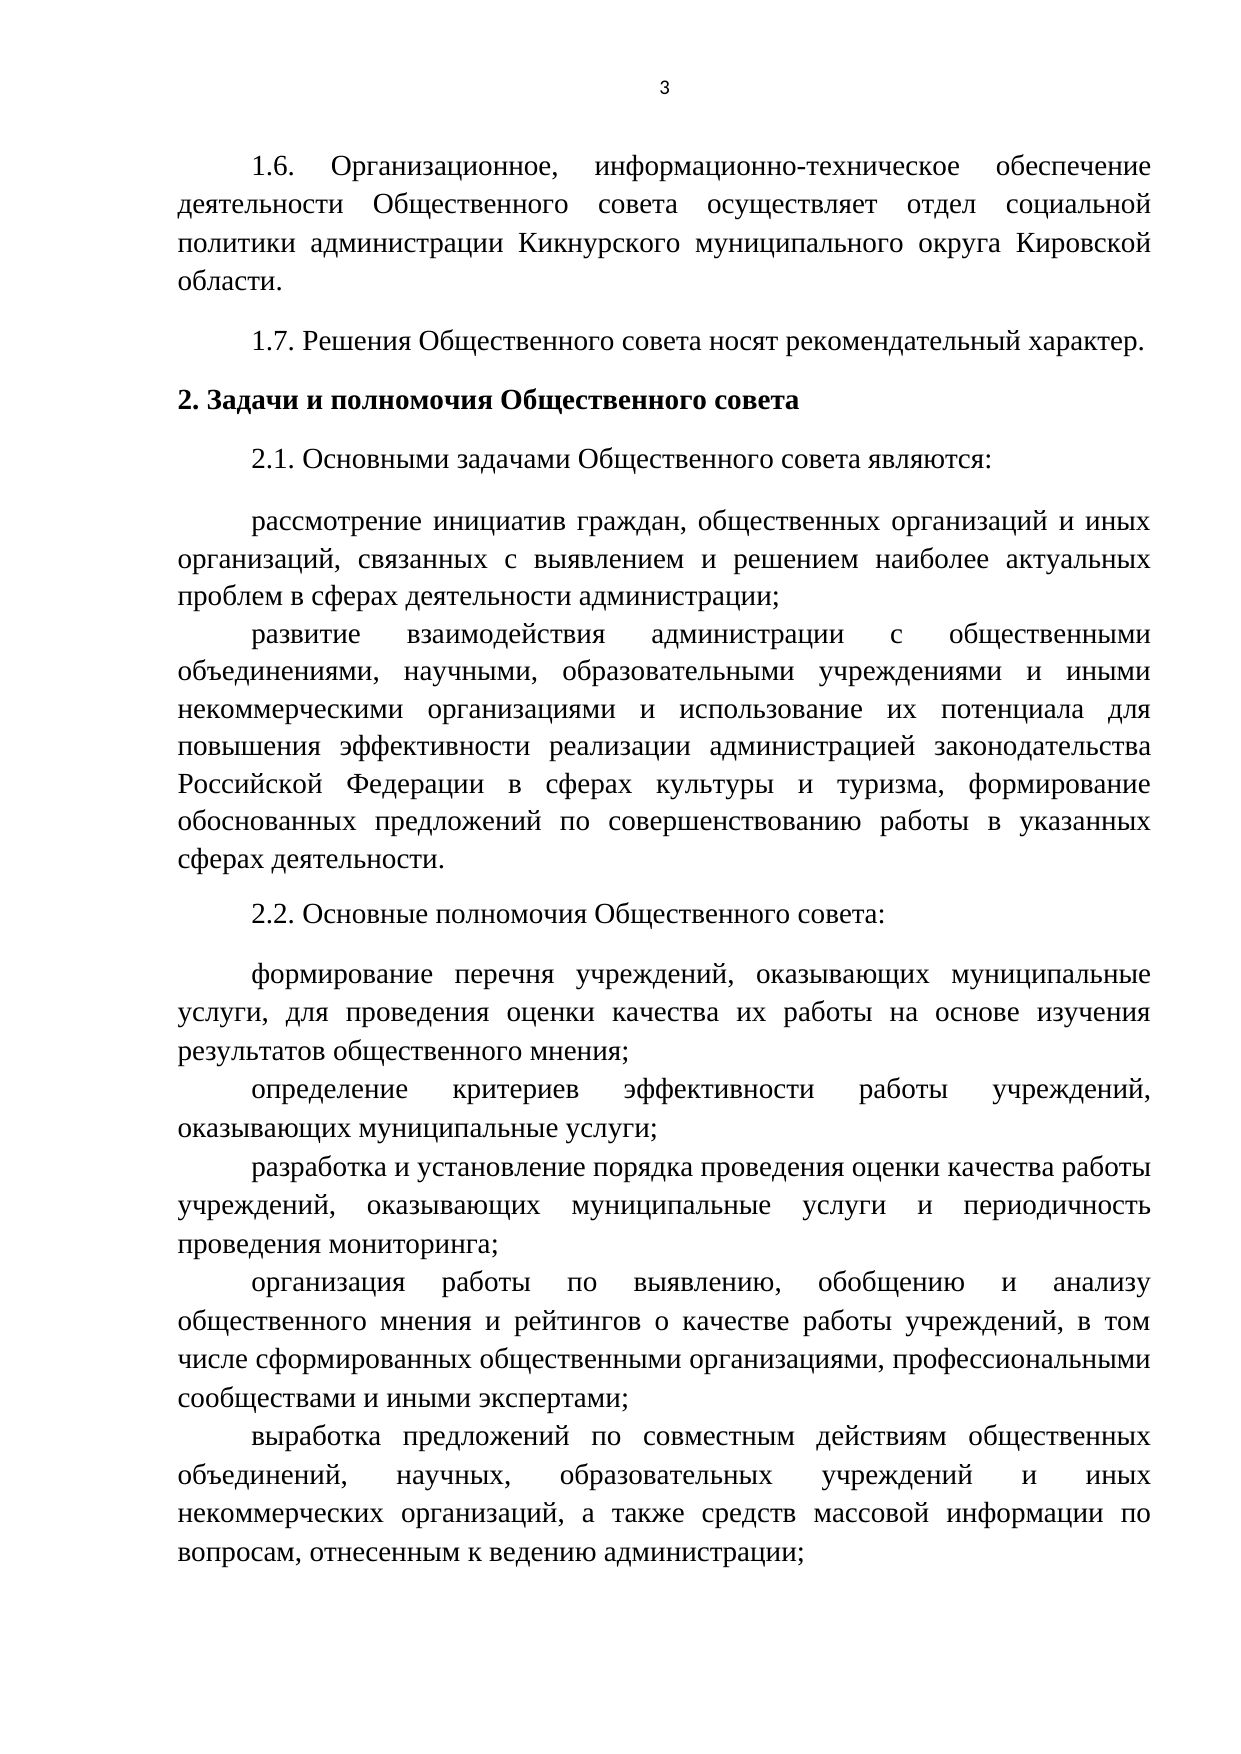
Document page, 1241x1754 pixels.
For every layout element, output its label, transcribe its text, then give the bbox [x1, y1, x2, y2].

text организация работы по выявлению, обобщению и анализу общественного мнения и рейтингов о качестве работы учреждений, в том числе сформированных общественными организациями, профессиональными сообществами и иными экспертами; [177, 1264, 1152, 1413]
text 2. Задачи и полномочия Общественного совета [177, 382, 1152, 416]
text 1.7. Решения Общественного совета носят рекомендательный характер. [177, 323, 1152, 356]
text развитие взаимодействия администрации с общественными объединениями, научными, образовательными учреждениями и иными некоммерческими организациями и использование их потенциала для повышения эффективности реализации администрацией законодательства Российской Федерации в сферах культуры и туризма, формирование обоснованных предложений по совершенствованию работы в указанных сферах деятельности. [177, 613, 1152, 876]
text определение критериев эффективности работы учреждений, оказывающих муниципальные услуги; [177, 1072, 1152, 1144]
text формирование перечня учреждений, оказывающих муниципальные услуги, для проведения оценки качества их работы на основе изучения результатов общественного мнения; [177, 956, 1152, 1067]
text 2.2. Основные полномочия Общественного совета: [177, 897, 1152, 930]
text выработка предложений по совместным действиям общественных объединений, научных, образовательных учреждений и иных некоммерческих организаций, а также средств массовой информации по вопросам, отнесенным к ведению администрации; [177, 1418, 1152, 1568]
text разработка и установление порядка проведения оценки качества работы учреждений, оказывающих муниципальные услуги и периодичность проведения мониторинга; [177, 1149, 1152, 1259]
text 2.1. Основными задачами Общественного совета являются: [177, 441, 1152, 475]
text 1.6. Организационное, информационно-техническое обеспечение деятельности Общественного совета осуществляет отдел социальной политики администрации Кикнурского муниципального округа Кировской области. [177, 148, 1152, 297]
text рассмотрение инициатив граждан, общественных организаций и иных организаций, связанных с выявлением и решением наиболее актуальных проблем в сферах деятельности администрации; [177, 501, 1152, 613]
